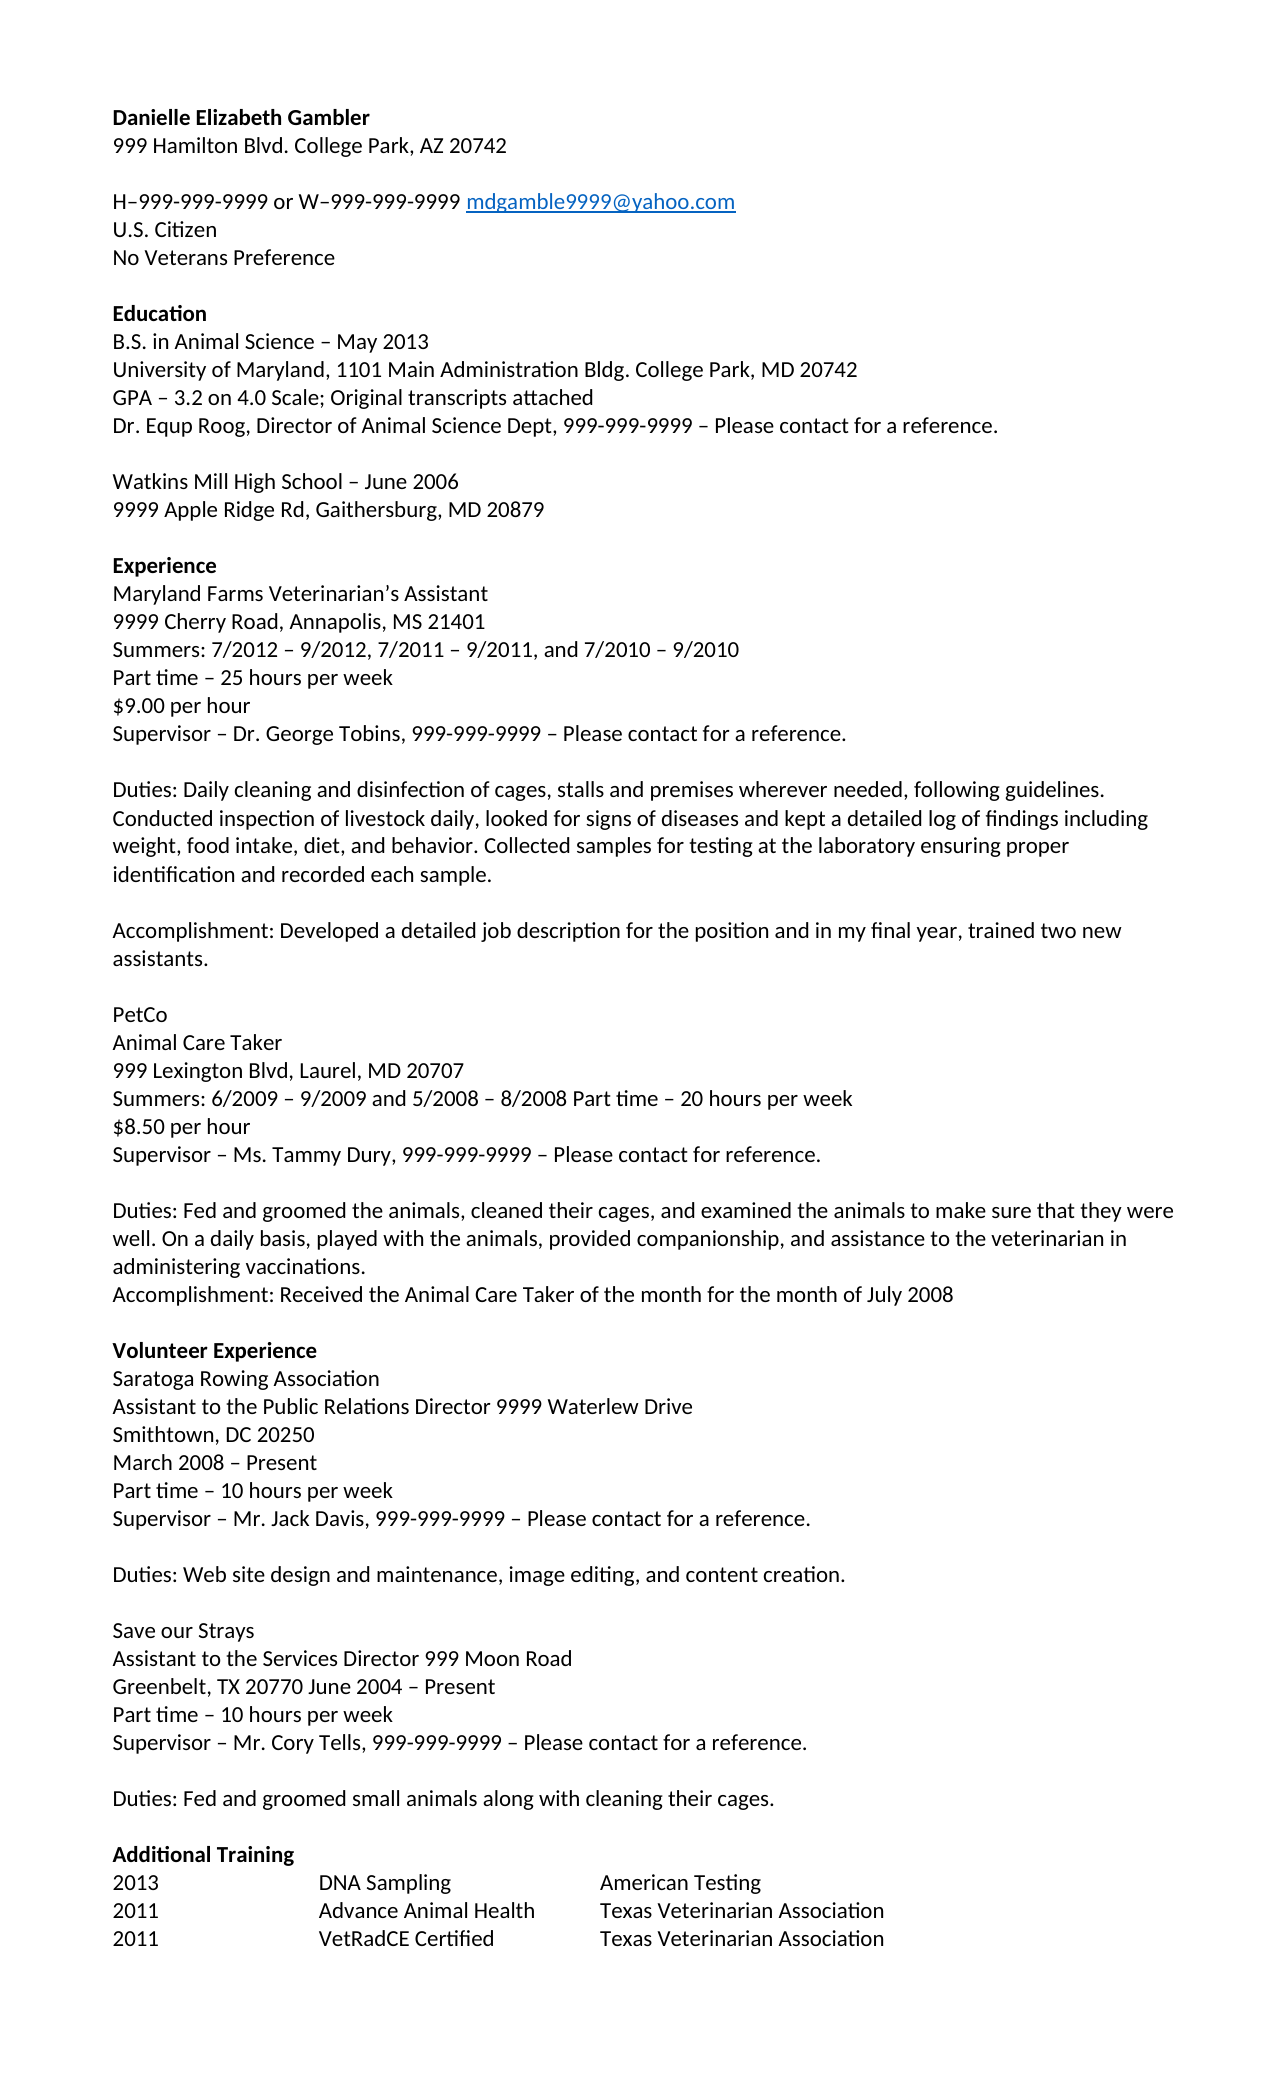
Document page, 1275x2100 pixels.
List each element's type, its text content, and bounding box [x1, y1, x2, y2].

text Part time – 25 hours per week [112, 663, 1191, 692]
text Supervisor – Mr. Jack Davis, 999-999-9999 – Please contact for a reference. Duties: Web site design and maintenance, image editing, and content creation. [112, 1504, 1191, 1588]
text Summers: 7/2012 – 9/2012, 7/2011 – 9/2011, and 7/2010 – 9/2010 [112, 636, 1191, 663]
text Volunteer Experience [112, 1336, 1191, 1364]
text Accomplishment: Developed a detailed job description for the position and in my final year, trained two new assistants. [112, 916, 1191, 972]
text Greenbelt, TX 20770 June 2004 – Present [112, 1672, 1191, 1700]
text Supervisor – Mr. Cory Tells, 999-999-9999 – Please contact for a reference. Duties: Fed and groomed small animals along with cleaning their cages. [112, 1728, 1191, 1812]
text Supervisor – Dr. George Tobins, 999-999-9999 – Please contact for a reference. [112, 719, 1191, 748]
text Danielle Elizabeth Gambler [112, 103, 1191, 131]
text Part time – 10 hours per week [112, 1700, 1191, 1728]
text Watkins Mill High School – June 2006 [112, 439, 1191, 495]
text Duties: Fed and groomed the animals, cleaned their cages, and examined the animals to make sure that they were well. On a daily basis, played with the animals, provided companionship, and assistance to the veterinarian in administering vaccinations. [112, 1196, 1191, 1280]
text Save our Strays [112, 1588, 1191, 1644]
text Assistant to the Public Relations Director 9999 Waterlew Drive [112, 1392, 1191, 1420]
text U.S. Citizen [112, 215, 1191, 243]
text Dr. Equp Roog, Director of Animal Science Dept, 999-999-9999 – Please contact for a reference. [112, 411, 1191, 439]
text Maryland Farms Veterinarian’s Assistant [112, 579, 1191, 607]
text Assistant to the Services Director 999 Moon Road [112, 1644, 1191, 1672]
text Summers: 6/2009 – 9/2009 and 5/2008 – 8/2008 Part time – 20 hours per week [112, 1084, 1191, 1112]
text B.S. in Animal Science – May 2013 [112, 327, 1191, 355]
text Saratoga Rowing Association [112, 1364, 1191, 1392]
text Animal Care Taker [112, 1028, 1191, 1056]
text Education [112, 299, 1191, 327]
text Supervisor – Ms. Tammy Dury, 999-999-9999 – Please contact for reference. [112, 1140, 1191, 1168]
text PetCo [112, 972, 1191, 1028]
text 9999 Apple Ridge Rd, Gaithersburg, MD 20879 [112, 495, 1191, 523]
text 9999 Cherry Road, Annapolis, MS 21401 [112, 607, 1191, 636]
text Smithtown, DC 20250 March 2008 – Present [112, 1420, 1191, 1476]
text No Veterans Preference [112, 243, 1191, 271]
text 999 Lexington Blvd, Laurel, MD 20707 [112, 1056, 1191, 1084]
text Part time – 10 hours per week [112, 1476, 1191, 1504]
text Duties: Daily cleaning and disinfection of cages, stalls and premises wherever needed, following guidelines. Conducted inspection of livestock daily, looked for signs of diseases and kept a detailed log of findings including weight, food intake, diet, and behavior. Collected samples for testing at the laboratory ensuring proper identification and recorded each sample. [112, 776, 1191, 888]
text Accomplishment: Received the Animal Care Taker of the month for the month of July 2008 [112, 1280, 1191, 1308]
text H–999-999-9999 or W–999-999-9999 mdgamble9999@yahoo.com [112, 159, 1191, 215]
text Experience [112, 551, 1191, 579]
text $9.00 per hour [112, 692, 1191, 719]
text University of Maryland, 1101 Main Administration Bldg. College Park, MD 20742 GPA – 3.2 on 4.0 Scale; Original transcripts attached [112, 355, 1191, 411]
text $8.50 per hour [112, 1112, 1191, 1140]
text 999 Hamilton Blvd. College Park, AZ 20742 [112, 131, 1191, 159]
text Additional Training 2013 DNA Sampling American Testing 2011 Advance Animal Health Texas Veterinarian Association 2011 VetRadCE Certified Texas Veterinarian Association [112, 1840, 1191, 1952]
